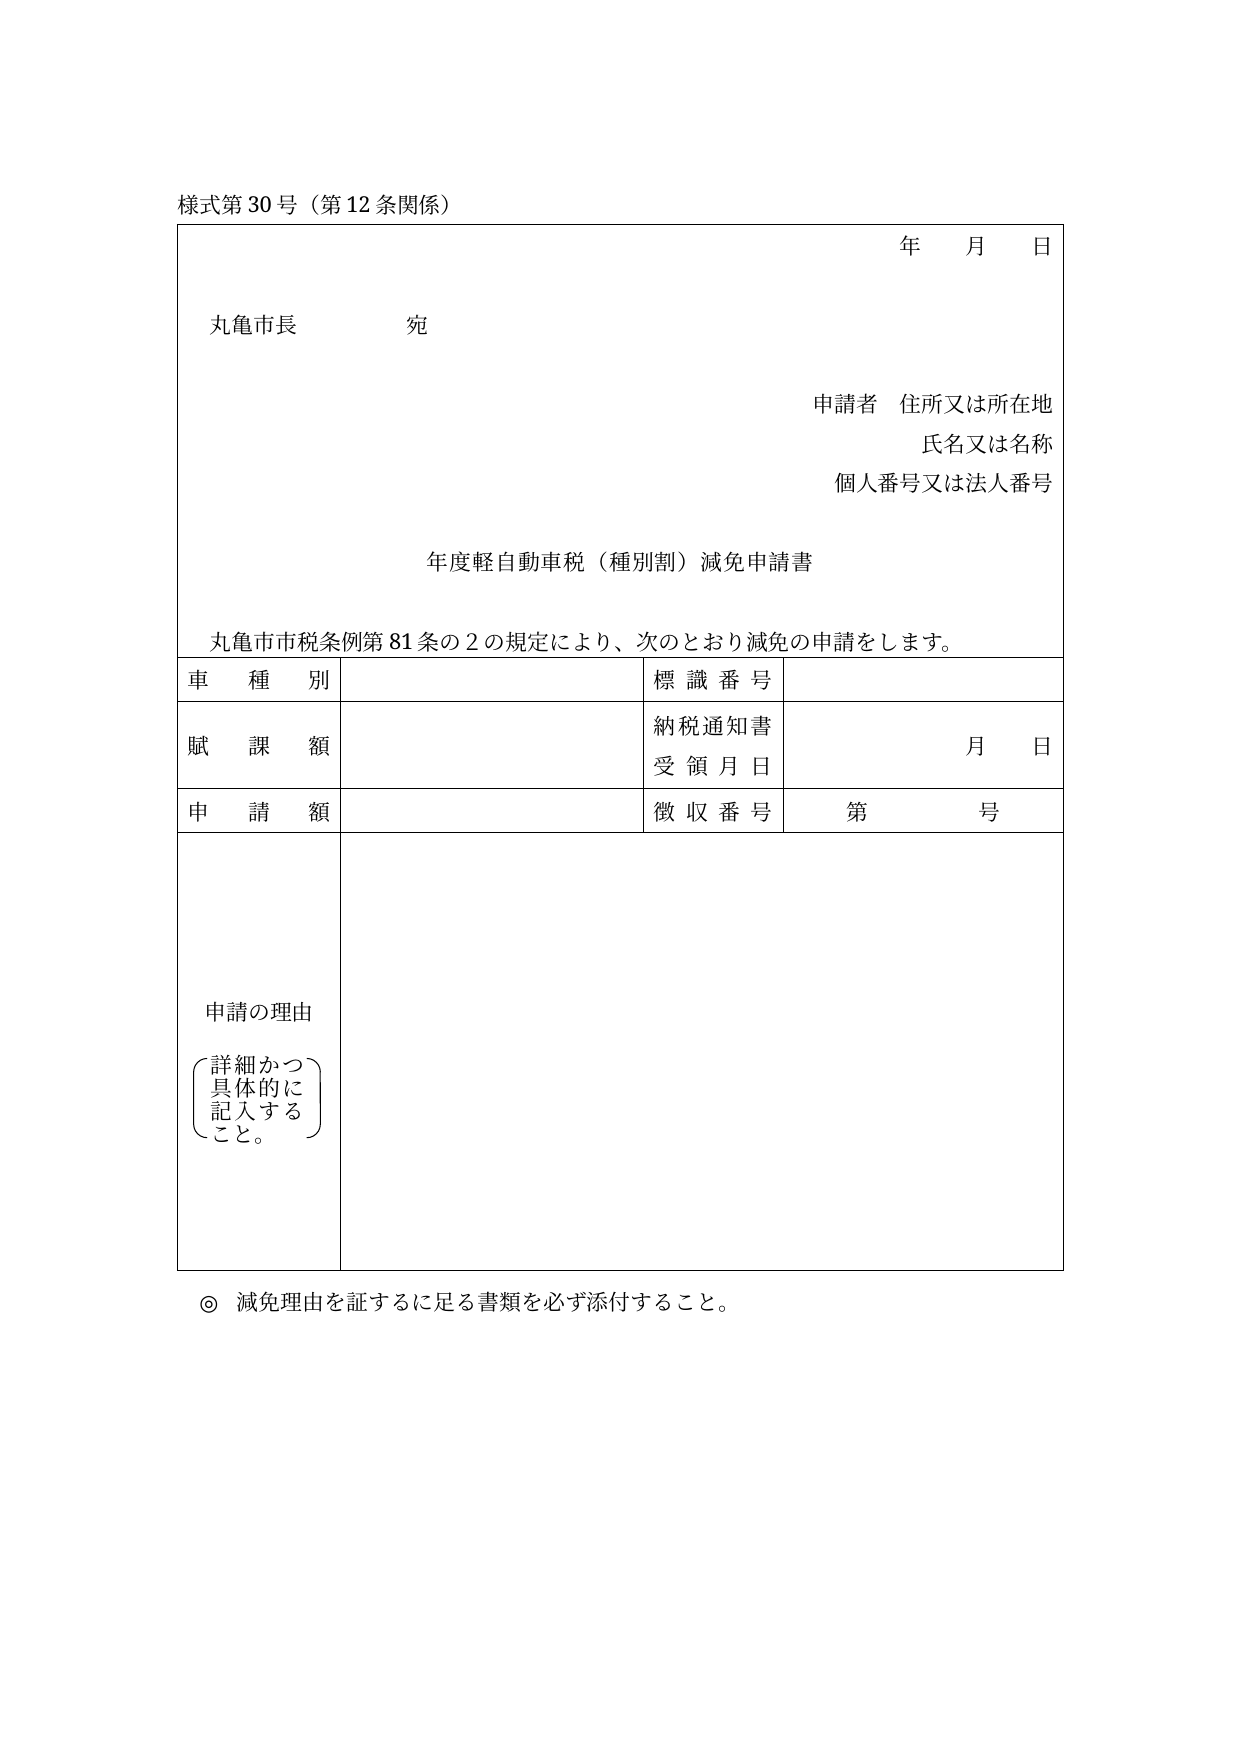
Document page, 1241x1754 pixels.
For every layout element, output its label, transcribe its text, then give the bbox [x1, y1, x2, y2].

text 様式第30号（第12条関係） [177, 184, 1063, 224]
table_cell [341, 702, 643, 788]
table_cell 徴収番号 [644, 789, 783, 832]
table_cell [784, 658, 1063, 701]
table_header 年 月 日 丸亀市長 宛 申請者 住所又は所在地 氏名又は名称 個人番号又は法人番号 年度軽自動車税（種別割）減免申請書 丸亀市市税条例第81条の２の規定により、次のとおり減免の申請をします。 記 [178, 225, 1063, 657]
table_cell 第 号 [784, 789, 1063, 832]
table_cell [341, 833, 1063, 1269]
table_cell 月 日 [784, 702, 1063, 788]
table_cell [341, 789, 643, 832]
table_cell 納税通知書受領月日 [644, 702, 783, 788]
table_cell 申請額 [178, 789, 340, 832]
table_cell 車種別 [178, 658, 340, 701]
table_cell 賦課額 [178, 702, 340, 788]
table_cell 申請の理由 [178, 833, 340, 1269]
table_cell 標識番号 [644, 658, 783, 701]
table_cell [341, 658, 643, 701]
list 減免理由を証するに足る書類を必ず添付すること。 [199, 1282, 1063, 1321]
